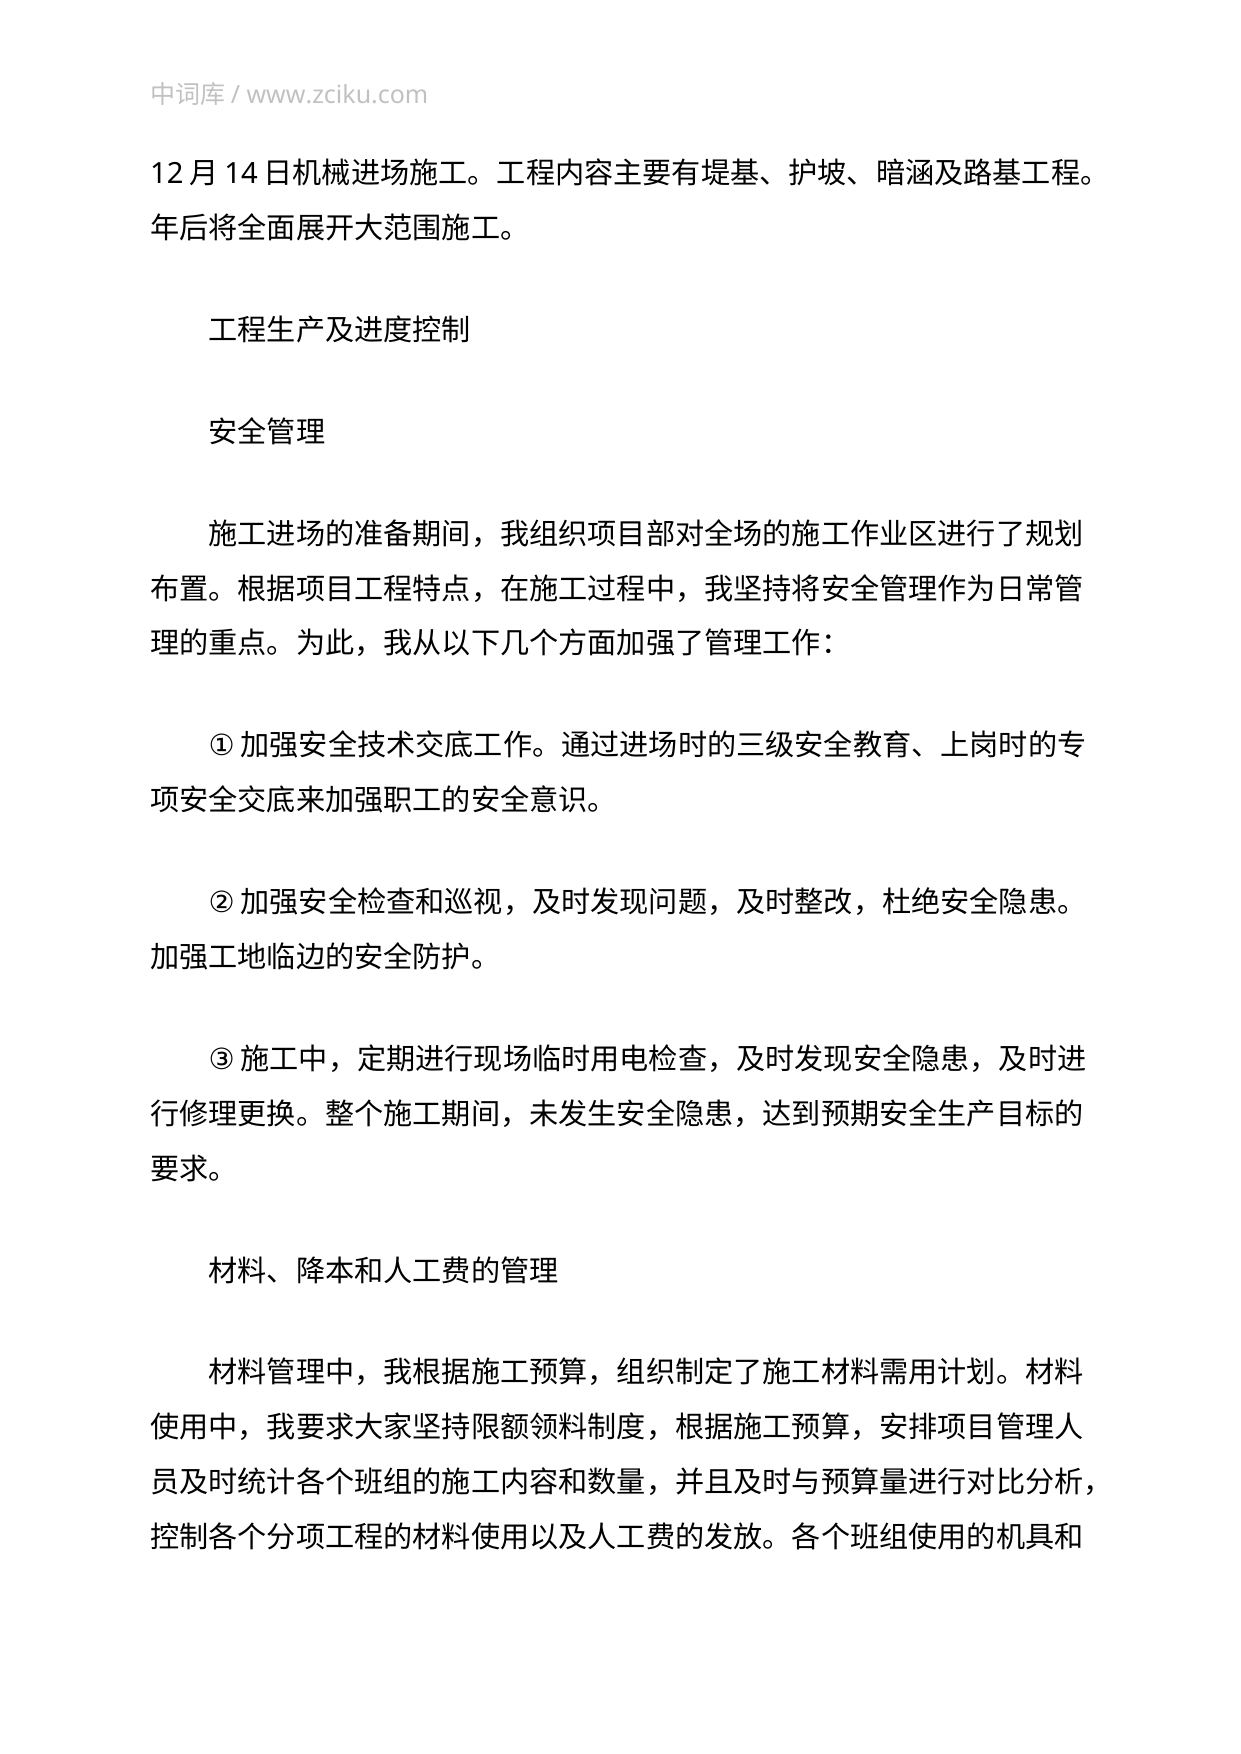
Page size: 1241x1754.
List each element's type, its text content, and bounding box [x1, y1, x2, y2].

text 施工进场的准备期间，我组织项目部对全场的施工作业区进行了规划布置。根据项目工程特点，在施工过程中，我坚持将安全管理作为日常管理的重点。为此，我从以下几个方面加强了管理工作： [150, 510, 1090, 662]
text 材料、降本和人工费的管理 [150, 1247, 1090, 1289]
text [150, 150, 1090, 247]
text 安全管理 [150, 408, 1090, 451]
text ①加强安全技术交底工作。通过进场时的三级安全教育、上岗时的专项安全交底来加强职工的安全意识。 [150, 722, 1090, 819]
text ③施工中，定期进行现场临时用电检查，及时发现安全隐患，及时进行修理更换。整个施工期间，未发生安全隐患，达到预期安全生产目标的要求。 [150, 1035, 1090, 1188]
text 工程生产及进度控制 [150, 307, 1090, 349]
text ②加强安全检查和巡视，及时发现问题，及时整改，杜绝安全隐患。加强工地临边的安全防护。 [150, 879, 1090, 976]
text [150, 1349, 1090, 1556]
